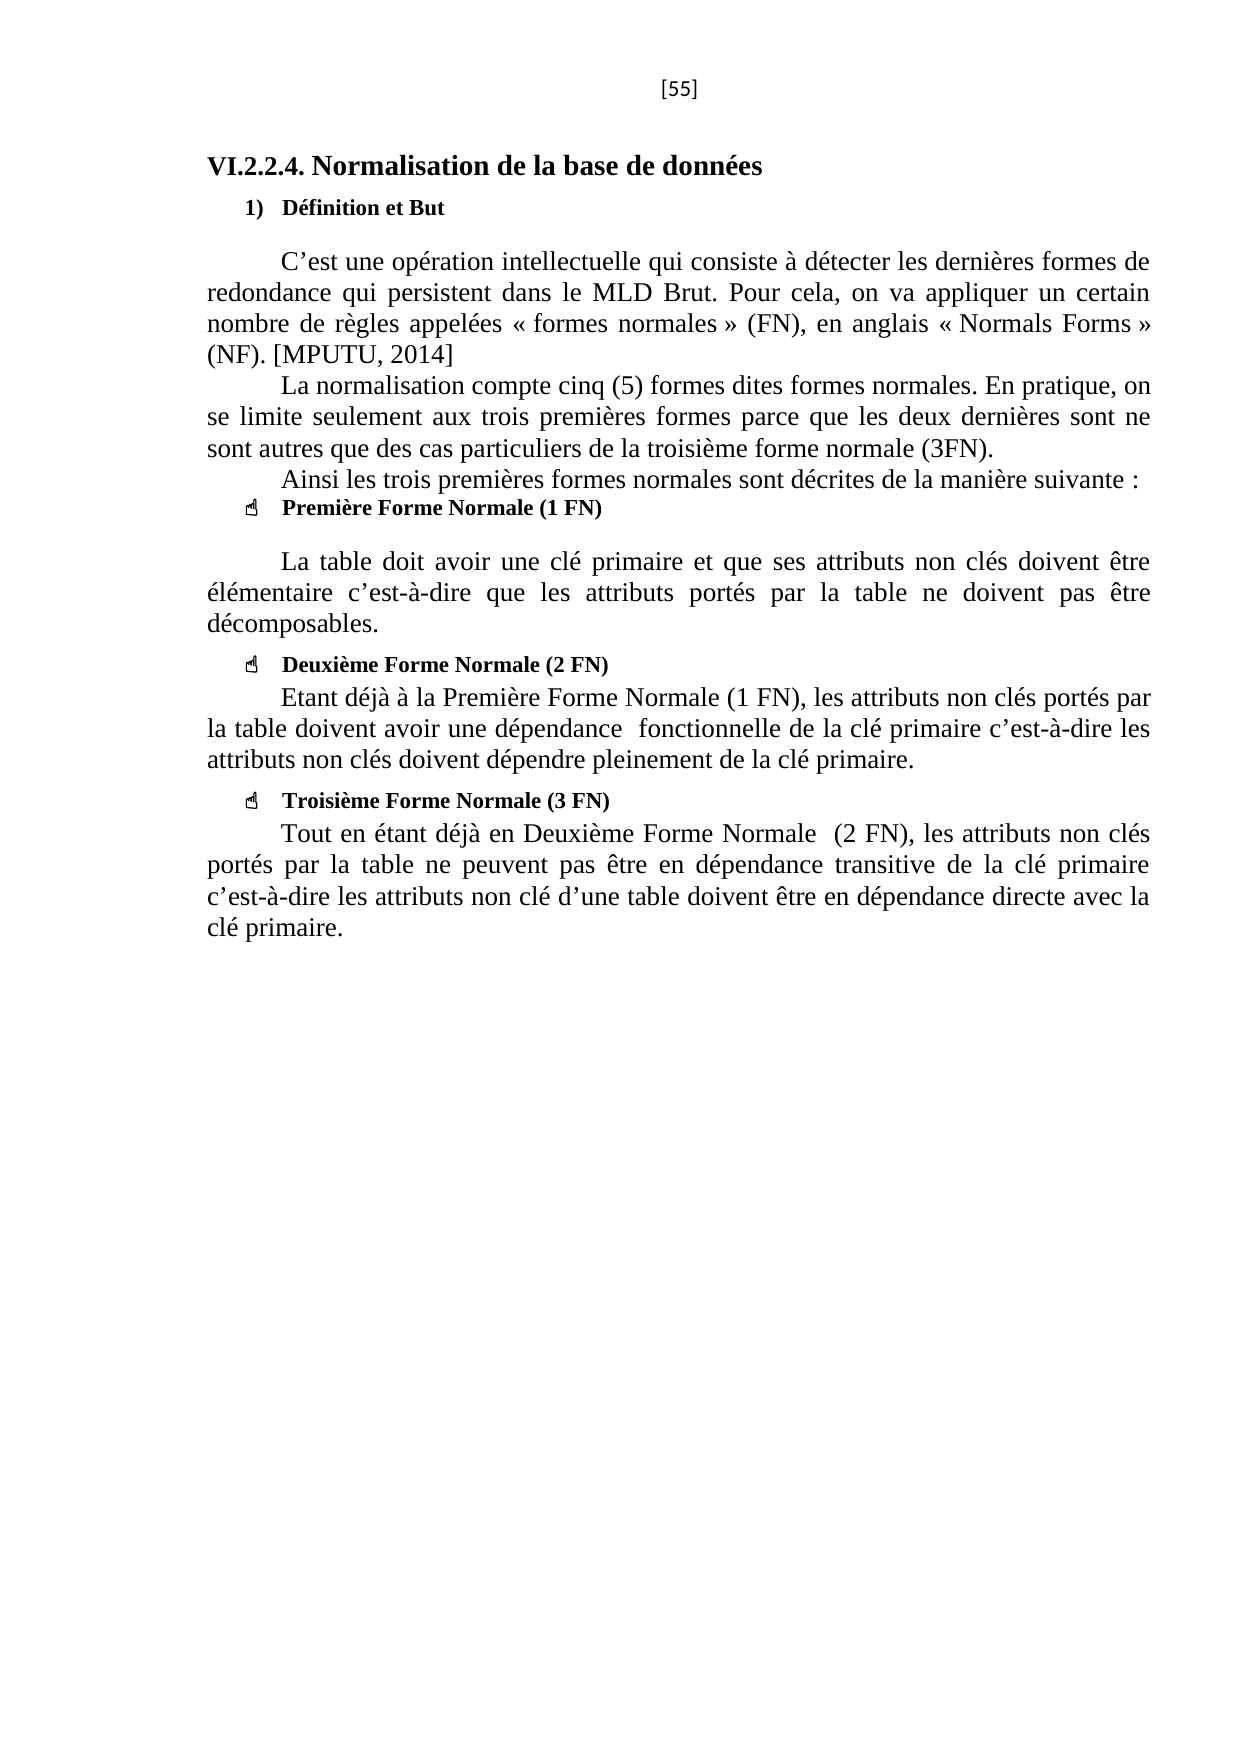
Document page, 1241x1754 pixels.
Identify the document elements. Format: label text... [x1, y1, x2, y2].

text La normalisation compte cinq (5) formes dites formes normales. En pratique, on se limite seulement aux trois premières formes parce que les deux dernières sont ne sont autres que des cas particuliers de la troisième forme normale (3FN). [207, 369, 1152, 463]
list Troisième Forme Normale (3 FN) [244, 787, 1152, 813]
text La table doit avoir une clé primaire et que ses attributs non clés doivent être élémentaire c’est-à-dire que les attributs portés par la table ne doivent pas être décomposables. [207, 545, 1152, 638]
list Première Forme Normale (1 FN) [244, 494, 1152, 520]
text VI.2.2.4. Normalisation de la base de données [207, 148, 1152, 181]
list Deuxième Forme Normale (2 FN) [244, 651, 1152, 677]
text C’est une opération intellectuelle qui consiste à détecter les dernières formes de redondance qui persistent dans le MLD Brut. Pour cela, on va appliquer un certain nombre de règles appelées « formes normales » (FN), en anglais « Normals Forms » (NF). [MPUTU, 2014] [207, 245, 1152, 369]
list Définition et But [244, 194, 1152, 220]
text Tout en étant déjà en Deuxième Forme Normale (2 FN), les attributs non clés portés par la table ne peuvent pas être en dépendance transitive de la clé primaire c’est-à-dire les attributs non clé d’une table doivent être en dépendance directe avec la clé primaire. [207, 817, 1152, 942]
text Etant déjà à la Première Forme Normale (1 FN), les attributs non clés portés par la table doivent avoir une dépendance fonctionnelle de la clé primaire c’est-à-dire les attributs non clés doivent dépendre pleinement de la clé primaire. [207, 681, 1152, 774]
text Ainsi les trois premières formes normales sont décrites de la manière suivante : [207, 463, 1152, 494]
